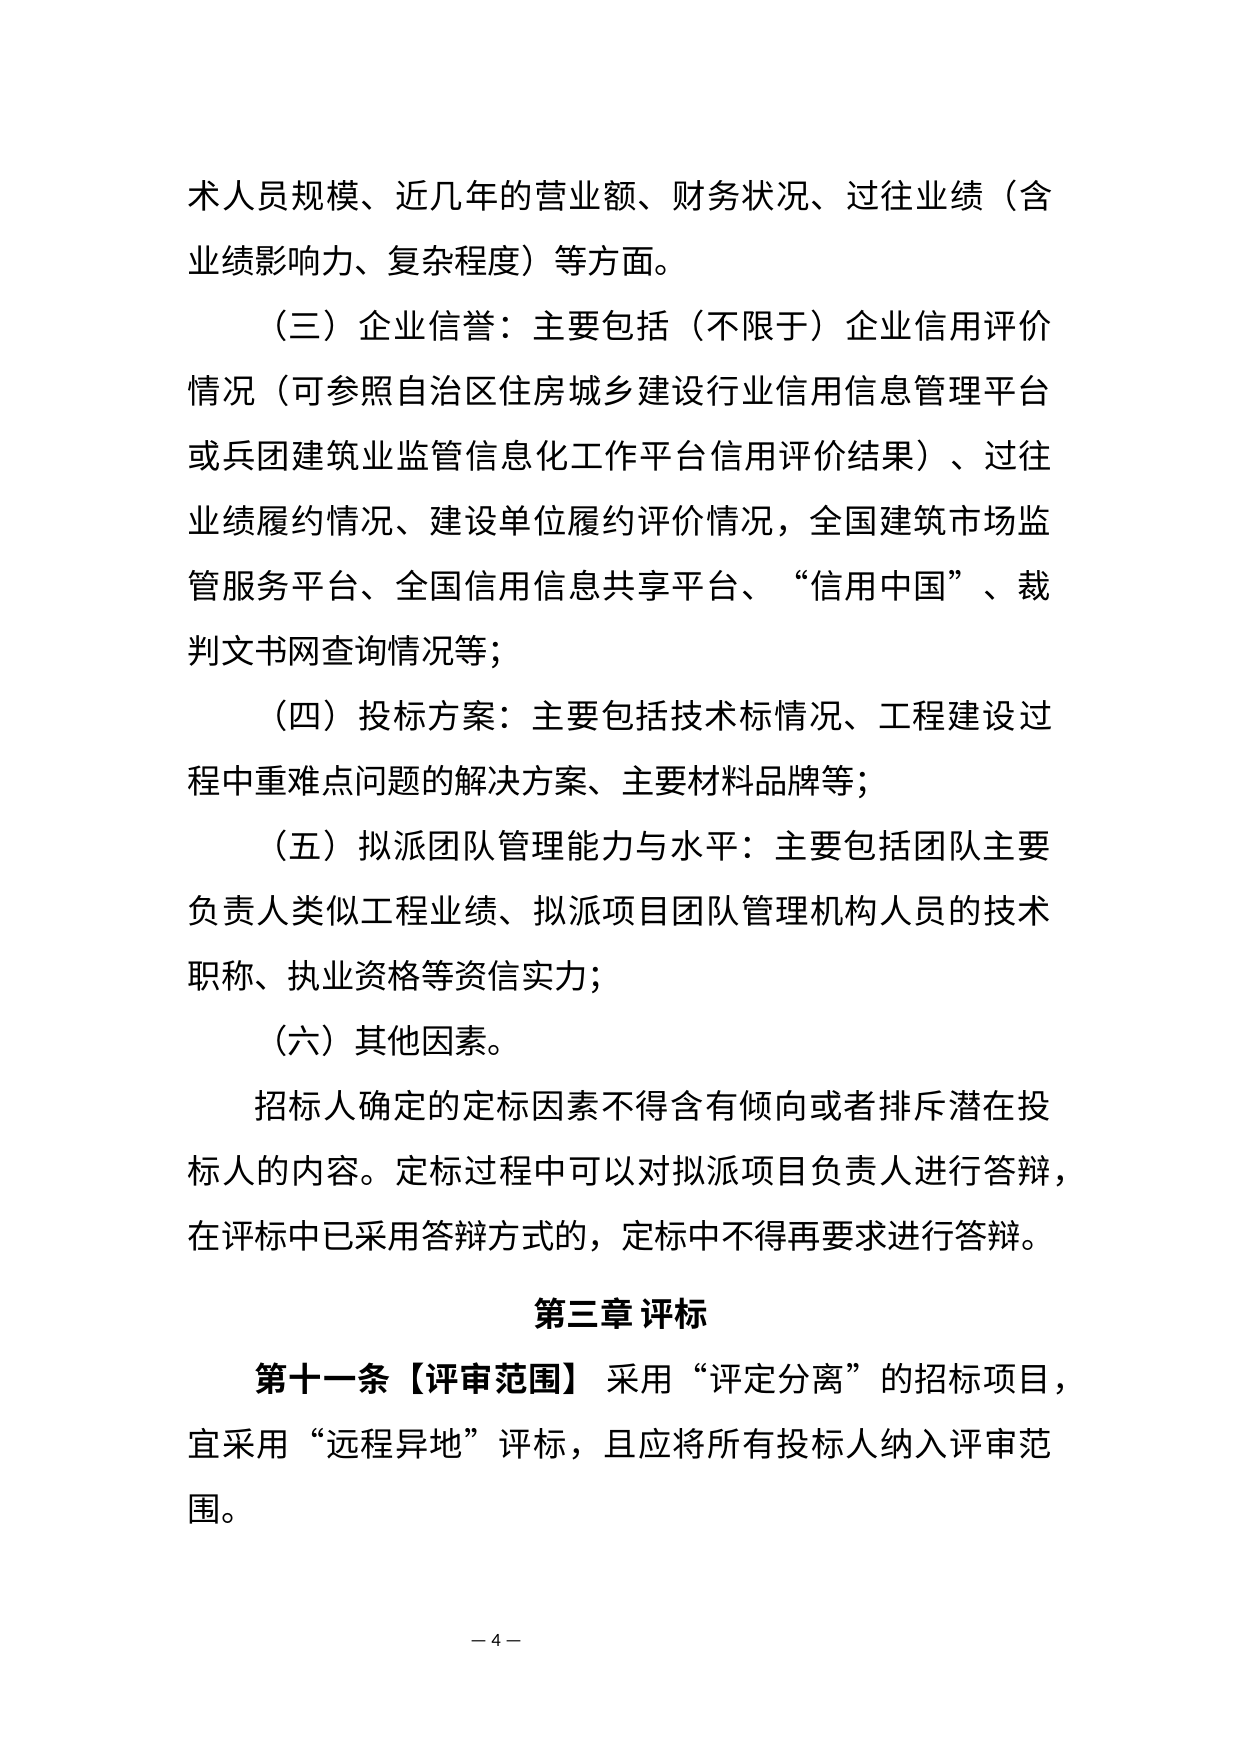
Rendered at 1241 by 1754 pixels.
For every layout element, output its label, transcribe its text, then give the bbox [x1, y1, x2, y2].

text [187, 162, 1053, 292]
text （五）拟派团队管理能力与水平：主要包括团队主要负责人类似工程业绩、拟派项目团队管理机构人员的技术职称、执业资格等资信实力； [187, 812, 1053, 1007]
text 第三章 评标 [187, 1279, 1053, 1344]
text 招标人确定的定标因素不得含有倾向或者排斥潜在投标人的内容。定标过程中可以对拟派项目负责人进行答辩，在评标中已采用答辩方式的，定标中不得再要求进行答辩。 [187, 1072, 1053, 1267]
text （六）其他因素。 [187, 1007, 1053, 1072]
text （三）企业信誉：主要包括（不限于）企业信用评价情况（可参照自治区住房城乡建设行业信用信息管理平台或兵团建筑业监管信息化工作平台信用评价结果）、过往业绩履约情况、建设单位履约评价情况，全国建筑市场监管服务平台、全国信用信息共享平台、“信用中国”、裁判文书网查询情况等； [187, 292, 1053, 682]
text 第十一条【评审范围】 采用“评定分离”的招标项目，宜采用“远程异地”评标，且应将所有投标人纳入评审范围。 [187, 1344, 1053, 1539]
text （四）投标方案：主要包括技术标情况、工程建设过程中重难点问题的解决方案、主要材料品牌等； [187, 682, 1053, 812]
